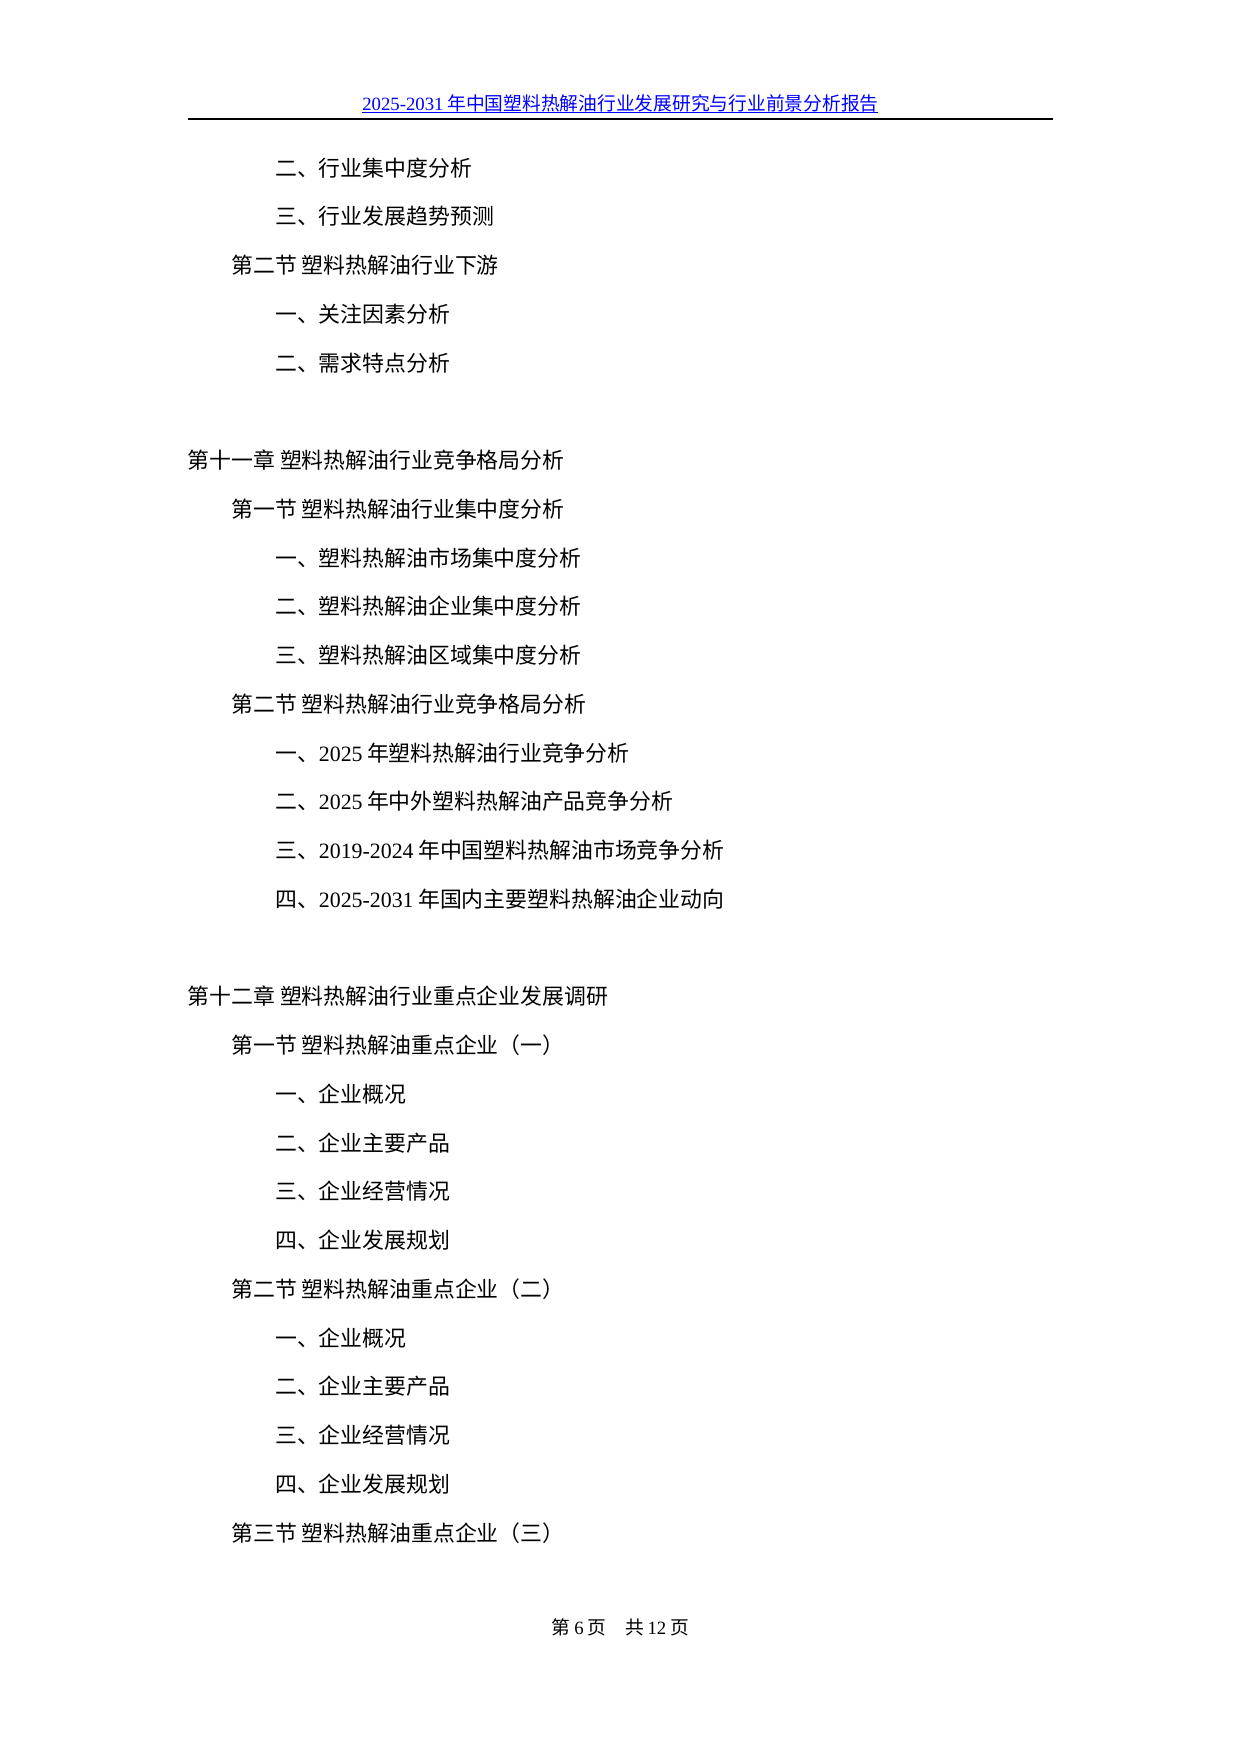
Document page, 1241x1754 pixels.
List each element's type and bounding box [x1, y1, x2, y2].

text [187, 150, 1053, 1548]
